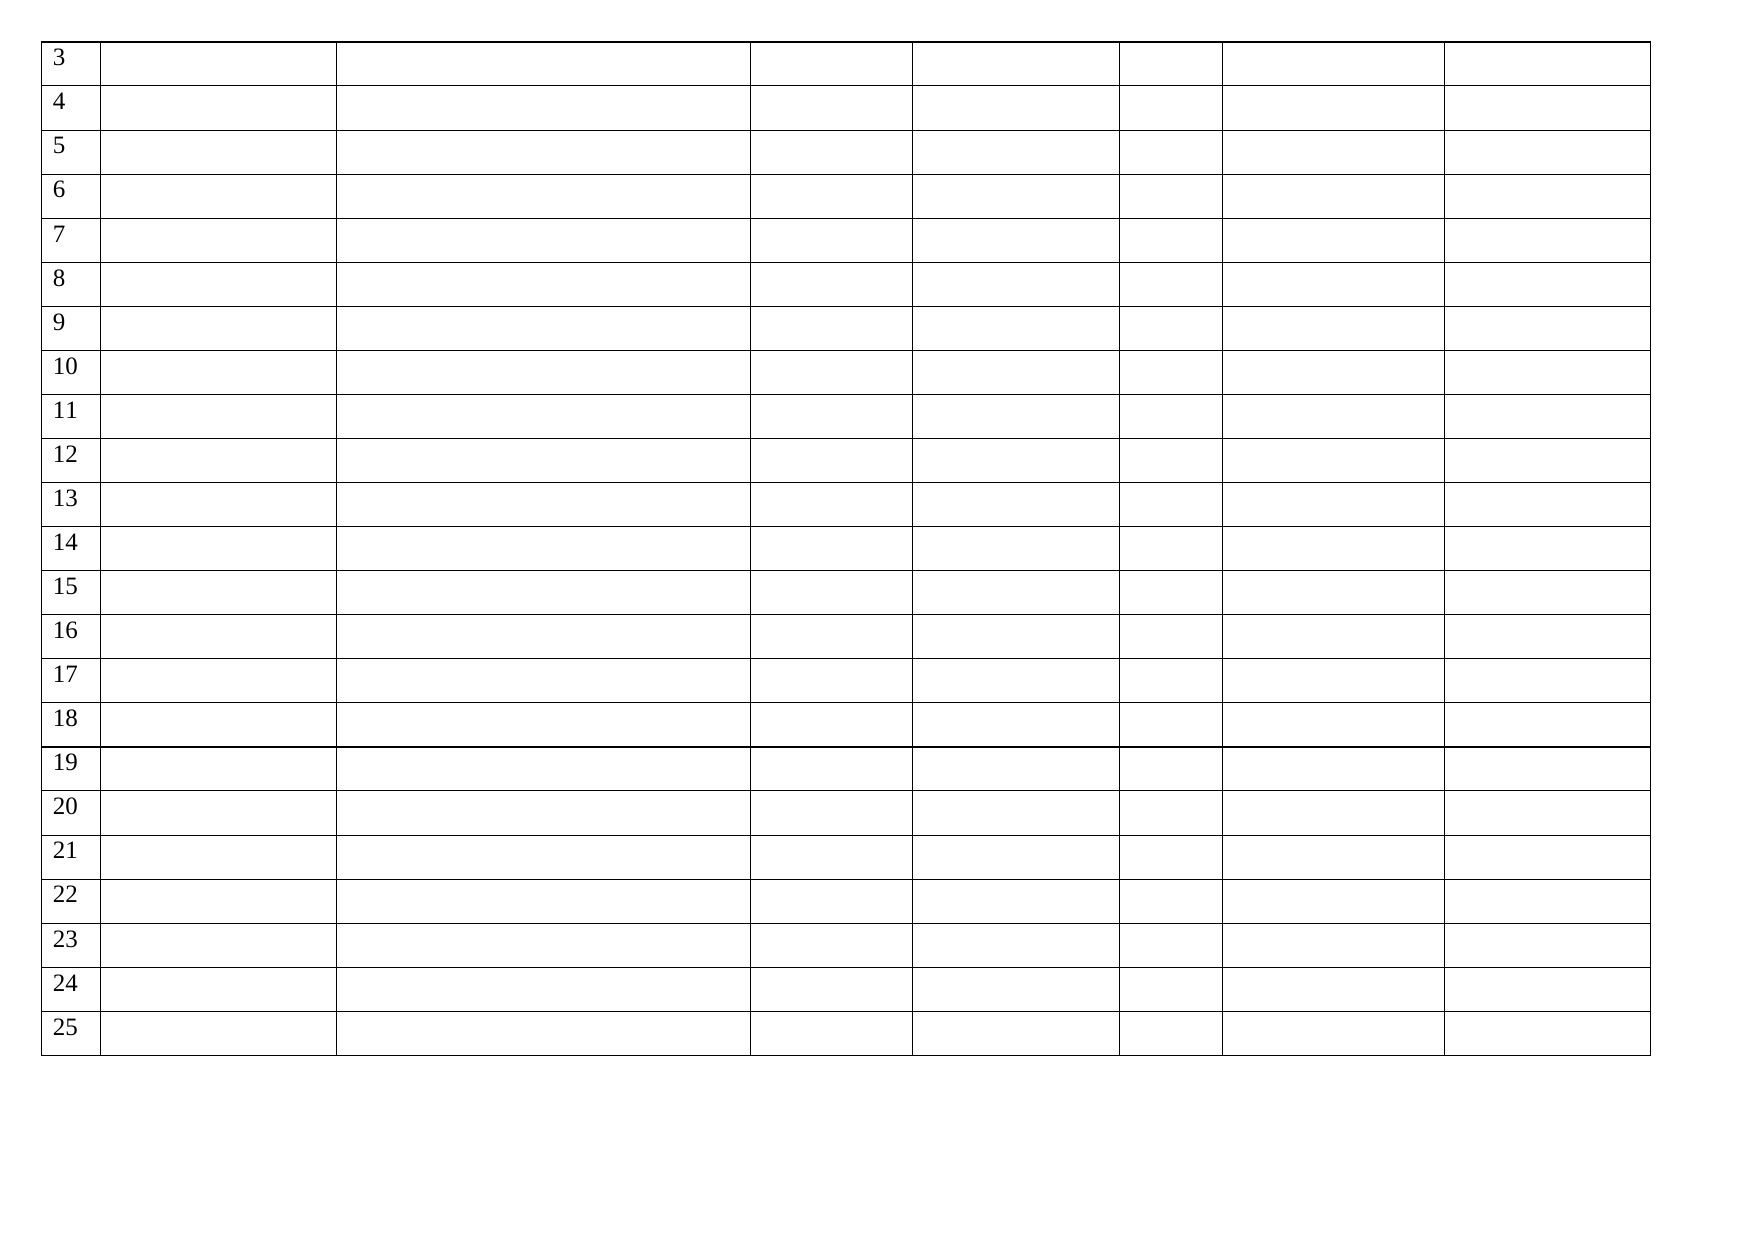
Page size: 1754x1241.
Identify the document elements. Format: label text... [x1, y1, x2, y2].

table_cell [101, 791, 336, 834]
table_cell [101, 307, 336, 350]
table_cell [1445, 351, 1650, 394]
table_cell [751, 351, 912, 394]
table_cell [337, 615, 750, 658]
table_cell [1445, 86, 1650, 129]
table_cell [751, 836, 912, 878]
table_cell [1120, 395, 1222, 438]
table_cell [1445, 131, 1650, 173]
table_cell [101, 1012, 336, 1055]
table_cell [337, 43, 750, 85]
table_cell [1120, 791, 1222, 834]
table_cell [1223, 836, 1444, 878]
table_cell [1445, 615, 1650, 658]
table_cell [101, 175, 336, 218]
table_cell [1445, 483, 1650, 526]
table_cell [1445, 924, 1650, 967]
table_cell [101, 880, 336, 923]
table_cell [337, 571, 750, 614]
table_cell [101, 836, 336, 878]
table_cell [1120, 880, 1222, 923]
table_cell [1223, 571, 1444, 614]
table_cell 19 [42, 748, 100, 790]
table_cell [1445, 1012, 1650, 1055]
table_cell [913, 439, 1119, 482]
table_cell [101, 703, 336, 746]
table_cell [913, 836, 1119, 878]
table_cell [1445, 395, 1650, 438]
table_cell [1120, 836, 1222, 878]
table_cell [1445, 659, 1650, 702]
table_cell [101, 924, 336, 967]
table_cell 4 [42, 86, 100, 129]
table_cell 25 [42, 1012, 100, 1055]
table_cell [1223, 880, 1444, 923]
table_cell [1120, 748, 1222, 790]
table_cell [913, 615, 1119, 658]
table_cell [101, 86, 336, 129]
table_cell [1223, 968, 1444, 1011]
table_cell [751, 527, 912, 570]
table_cell [913, 86, 1119, 129]
table_cell [751, 219, 912, 262]
table_cell [337, 748, 750, 790]
table_cell [751, 43, 912, 85]
table_cell [1120, 439, 1222, 482]
table_cell 15 [42, 571, 100, 614]
table_cell [337, 219, 750, 262]
table_cell [1120, 659, 1222, 702]
table_cell [1445, 219, 1650, 262]
table_cell [913, 1012, 1119, 1055]
table_cell [913, 748, 1119, 790]
table_cell [1445, 43, 1650, 85]
table_cell [913, 395, 1119, 438]
table_cell [1223, 43, 1444, 85]
table_cell [1223, 791, 1444, 834]
table_cell [1445, 791, 1650, 834]
table_cell [751, 483, 912, 526]
table_cell [1223, 439, 1444, 482]
table_cell [1223, 175, 1444, 218]
table_cell [337, 483, 750, 526]
table_cell 9 [42, 307, 100, 350]
table_cell [101, 483, 336, 526]
table_cell 16 [42, 615, 100, 658]
table_cell [101, 263, 336, 306]
table_cell 7 [42, 219, 100, 262]
table_cell [1445, 571, 1650, 614]
table_cell [913, 880, 1119, 923]
table_cell [1445, 175, 1650, 218]
table_cell [337, 791, 750, 834]
table_cell [913, 43, 1119, 85]
table_cell [101, 439, 336, 482]
table_cell [751, 395, 912, 438]
table_cell [337, 924, 750, 967]
table_cell 17 [42, 659, 100, 702]
table_cell [337, 659, 750, 702]
table_cell [1120, 968, 1222, 1011]
table_cell [337, 527, 750, 570]
table_cell [337, 968, 750, 1011]
table_cell [1120, 924, 1222, 967]
table_cell [337, 307, 750, 350]
table_cell 6 [42, 175, 100, 218]
table_cell [101, 219, 336, 262]
table_cell [1223, 527, 1444, 570]
table_cell [337, 86, 750, 129]
table_cell [1120, 703, 1222, 746]
table_cell [751, 263, 912, 306]
table_cell [1223, 86, 1444, 129]
table_cell [1120, 483, 1222, 526]
table_cell [1223, 659, 1444, 702]
table_cell [751, 703, 912, 746]
table_cell [101, 748, 336, 790]
table_cell [751, 791, 912, 834]
table_cell [913, 659, 1119, 702]
table_cell [337, 175, 750, 218]
table_cell [751, 748, 912, 790]
table_cell [101, 571, 336, 614]
table_cell [913, 571, 1119, 614]
table_cell [1445, 748, 1650, 790]
table_cell [101, 968, 336, 1011]
table_cell 3 [42, 43, 100, 85]
table_cell [751, 86, 912, 129]
table_cell [1120, 307, 1222, 350]
table_cell 20 [42, 791, 100, 834]
table_cell [337, 439, 750, 482]
table_cell 22 [42, 880, 100, 923]
table_cell [101, 131, 336, 173]
table_cell [751, 571, 912, 614]
table_cell [751, 307, 912, 350]
table_cell [337, 263, 750, 306]
table_cell [1223, 703, 1444, 746]
table_cell [1120, 1012, 1222, 1055]
table_cell [913, 483, 1119, 526]
table_cell [1120, 175, 1222, 218]
table_cell [751, 880, 912, 923]
table_cell [913, 924, 1119, 967]
table_cell 24 [42, 968, 100, 1011]
table_cell 5 [42, 131, 100, 173]
table_cell [1223, 395, 1444, 438]
table_cell [913, 307, 1119, 350]
table_cell [337, 836, 750, 878]
table_cell [1445, 968, 1650, 1011]
table_cell [1223, 263, 1444, 306]
table_cell [1120, 131, 1222, 173]
table_cell 11 [42, 395, 100, 438]
table_cell [1445, 263, 1650, 306]
table_cell [751, 924, 912, 967]
table_cell [751, 1012, 912, 1055]
table_cell [1445, 836, 1650, 878]
table_cell [1223, 351, 1444, 394]
table_cell [1120, 615, 1222, 658]
table_cell [751, 659, 912, 702]
table_cell [751, 175, 912, 218]
table_cell [101, 615, 336, 658]
table_cell [337, 1012, 750, 1055]
table_cell 18 [42, 703, 100, 746]
table_cell [1223, 924, 1444, 967]
table_cell [913, 351, 1119, 394]
table_cell [1223, 748, 1444, 790]
table_cell [101, 351, 336, 394]
table_cell [1120, 351, 1222, 394]
table_cell [101, 395, 336, 438]
table_cell [1223, 615, 1444, 658]
table_cell [1223, 1012, 1444, 1055]
table_cell [751, 131, 912, 173]
table_cell [913, 527, 1119, 570]
table_cell [913, 703, 1119, 746]
table_cell [913, 219, 1119, 262]
table_cell [751, 968, 912, 1011]
table_cell [101, 659, 336, 702]
table_cell [101, 527, 336, 570]
table_cell [101, 43, 336, 85]
table_cell [337, 351, 750, 394]
table_cell [1120, 86, 1222, 129]
table_cell [1120, 43, 1222, 85]
table_cell 10 [42, 351, 100, 394]
table_cell [1445, 703, 1650, 746]
table_cell [337, 880, 750, 923]
table_cell 14 [42, 527, 100, 570]
table_cell [913, 263, 1119, 306]
table_cell [913, 968, 1119, 1011]
table_cell [1223, 483, 1444, 526]
table_cell [913, 175, 1119, 218]
table_cell [913, 791, 1119, 834]
table_cell [751, 439, 912, 482]
table_cell 21 [42, 836, 100, 878]
table_cell 12 [42, 439, 100, 482]
table_cell [337, 131, 750, 173]
table_cell [1445, 307, 1650, 350]
table_cell [337, 703, 750, 746]
table_cell [1223, 219, 1444, 262]
table_cell [1445, 880, 1650, 923]
table_cell 8 [42, 263, 100, 306]
table_cell [1120, 219, 1222, 262]
table_cell [1223, 131, 1444, 173]
table_cell [1120, 527, 1222, 570]
table_cell [337, 395, 750, 438]
table_cell [1120, 263, 1222, 306]
table_cell [1445, 439, 1650, 482]
table_cell [1120, 571, 1222, 614]
table_cell 23 [42, 924, 100, 967]
table_cell [1445, 527, 1650, 570]
table_cell 13 [42, 483, 100, 526]
table_cell [1223, 307, 1444, 350]
table_cell [751, 615, 912, 658]
table_cell [913, 131, 1119, 173]
